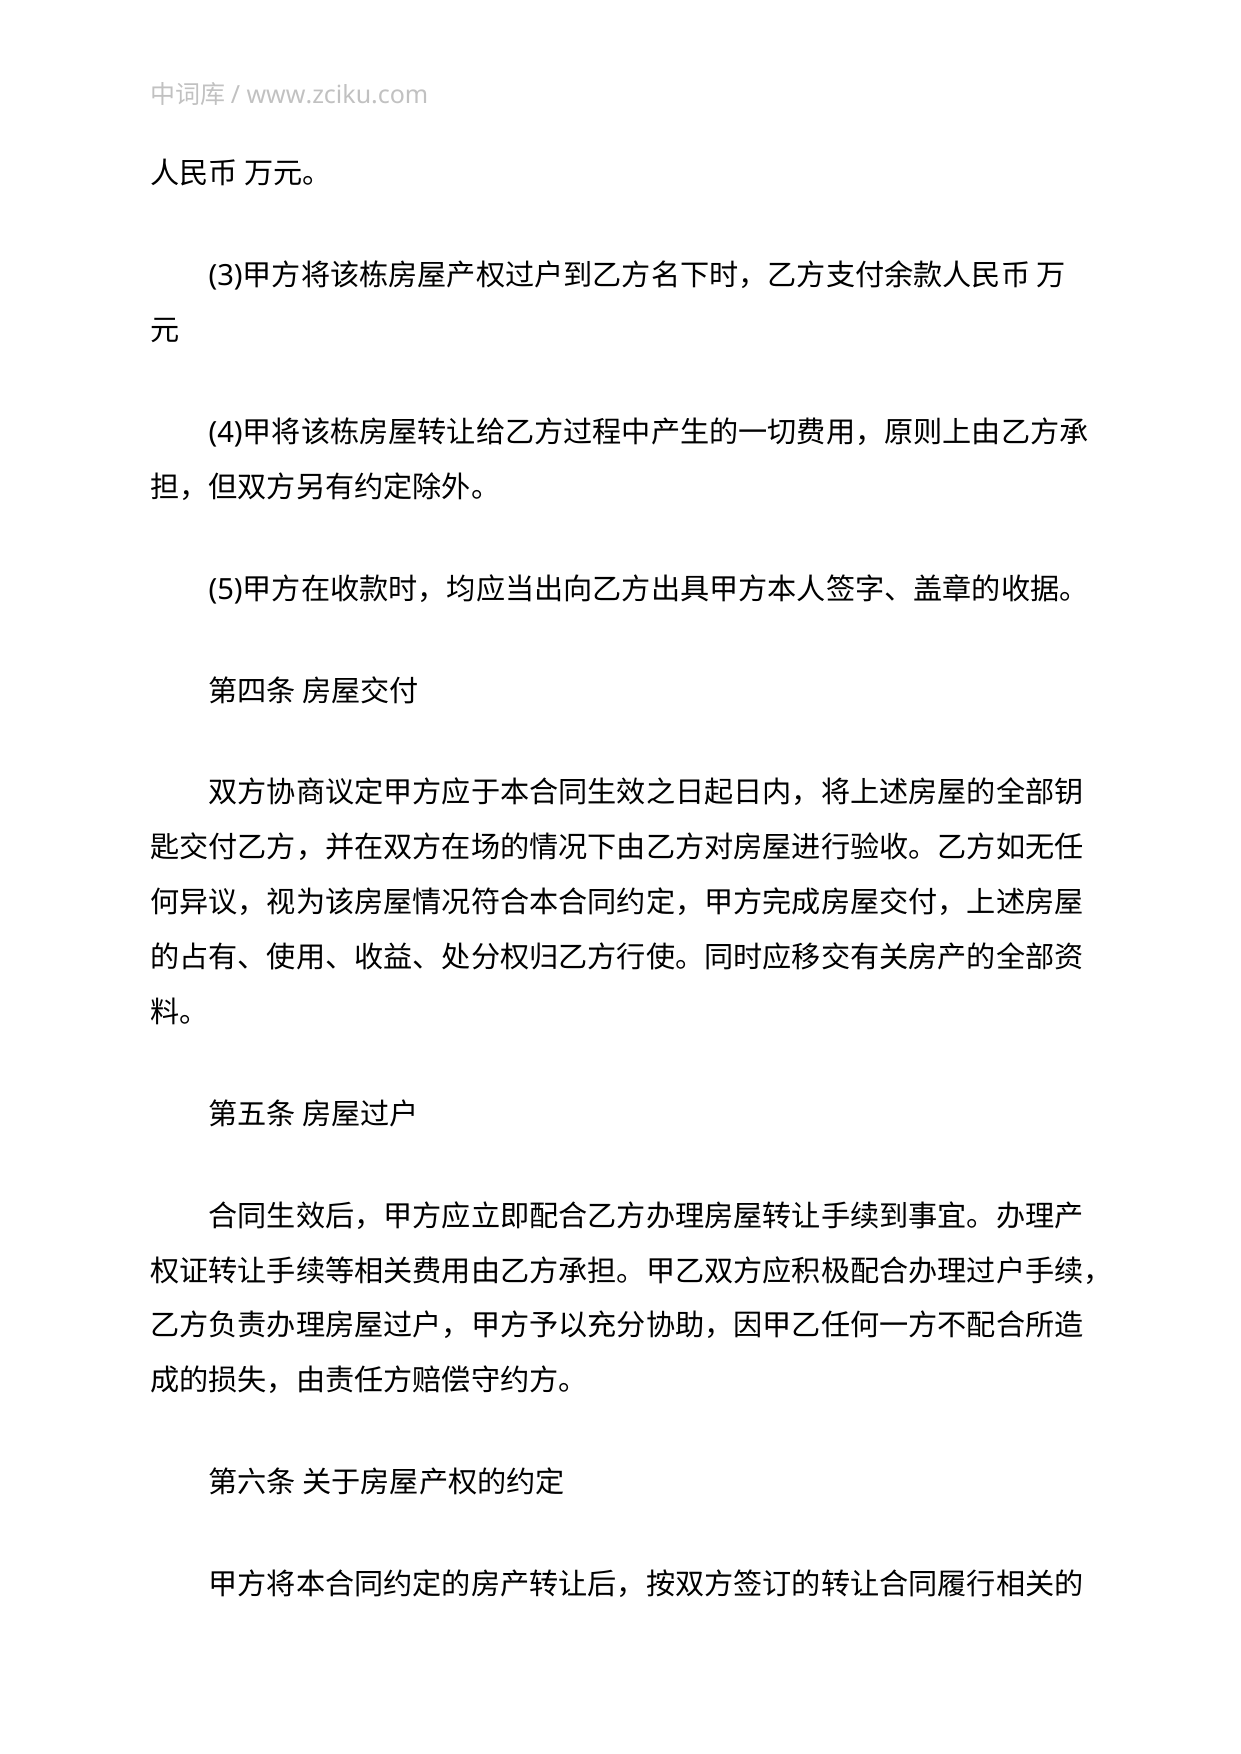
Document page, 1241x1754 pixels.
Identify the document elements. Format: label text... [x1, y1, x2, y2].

text 双方协商议定甲方应于本合同生效之日起日内，将上述房屋的全部钥匙交付乙方，并在双方在场的情况下由乙方对房屋进行验收。乙方如无任何异议，视为该房屋情况符合本合同约定，甲方完成房屋交付，上述房屋的占有、使用、收益、处分权归乙方行使。同时应移交有关房产的全部资料。 [150, 769, 1090, 1031]
text 第四条 房屋交付 [150, 667, 1090, 709]
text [150, 150, 1090, 192]
text 第六条 关于房屋产权的约定 [150, 1459, 1090, 1501]
text 合同生效后，甲方应立即配合乙方办理房屋转让手续到事宜。办理产权证转让手续等相关费用由乙方承担。甲乙双方应积极配合办理过户手续，乙方负责办理房屋过户，甲方予以充分协助，因甲乙任何一方不配合所造成的损失，由责任方赔偿守约方。 [150, 1192, 1090, 1399]
text 第五条 房屋过户 [150, 1090, 1090, 1133]
text (4)甲将该栋房屋转让给乙方过程中产生的一切费用，原则上由乙方承担，但双方另有约定除外。 [150, 408, 1090, 506]
text (3)甲方将该栋房屋产权过户到乙方名下时，乙方支付余款人民币 万元 [150, 252, 1090, 349]
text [150, 1560, 1090, 1603]
text (5)甲方在收款时，均应当出向乙方出具甲方本人签字、盖章的收据。 [150, 565, 1090, 608]
